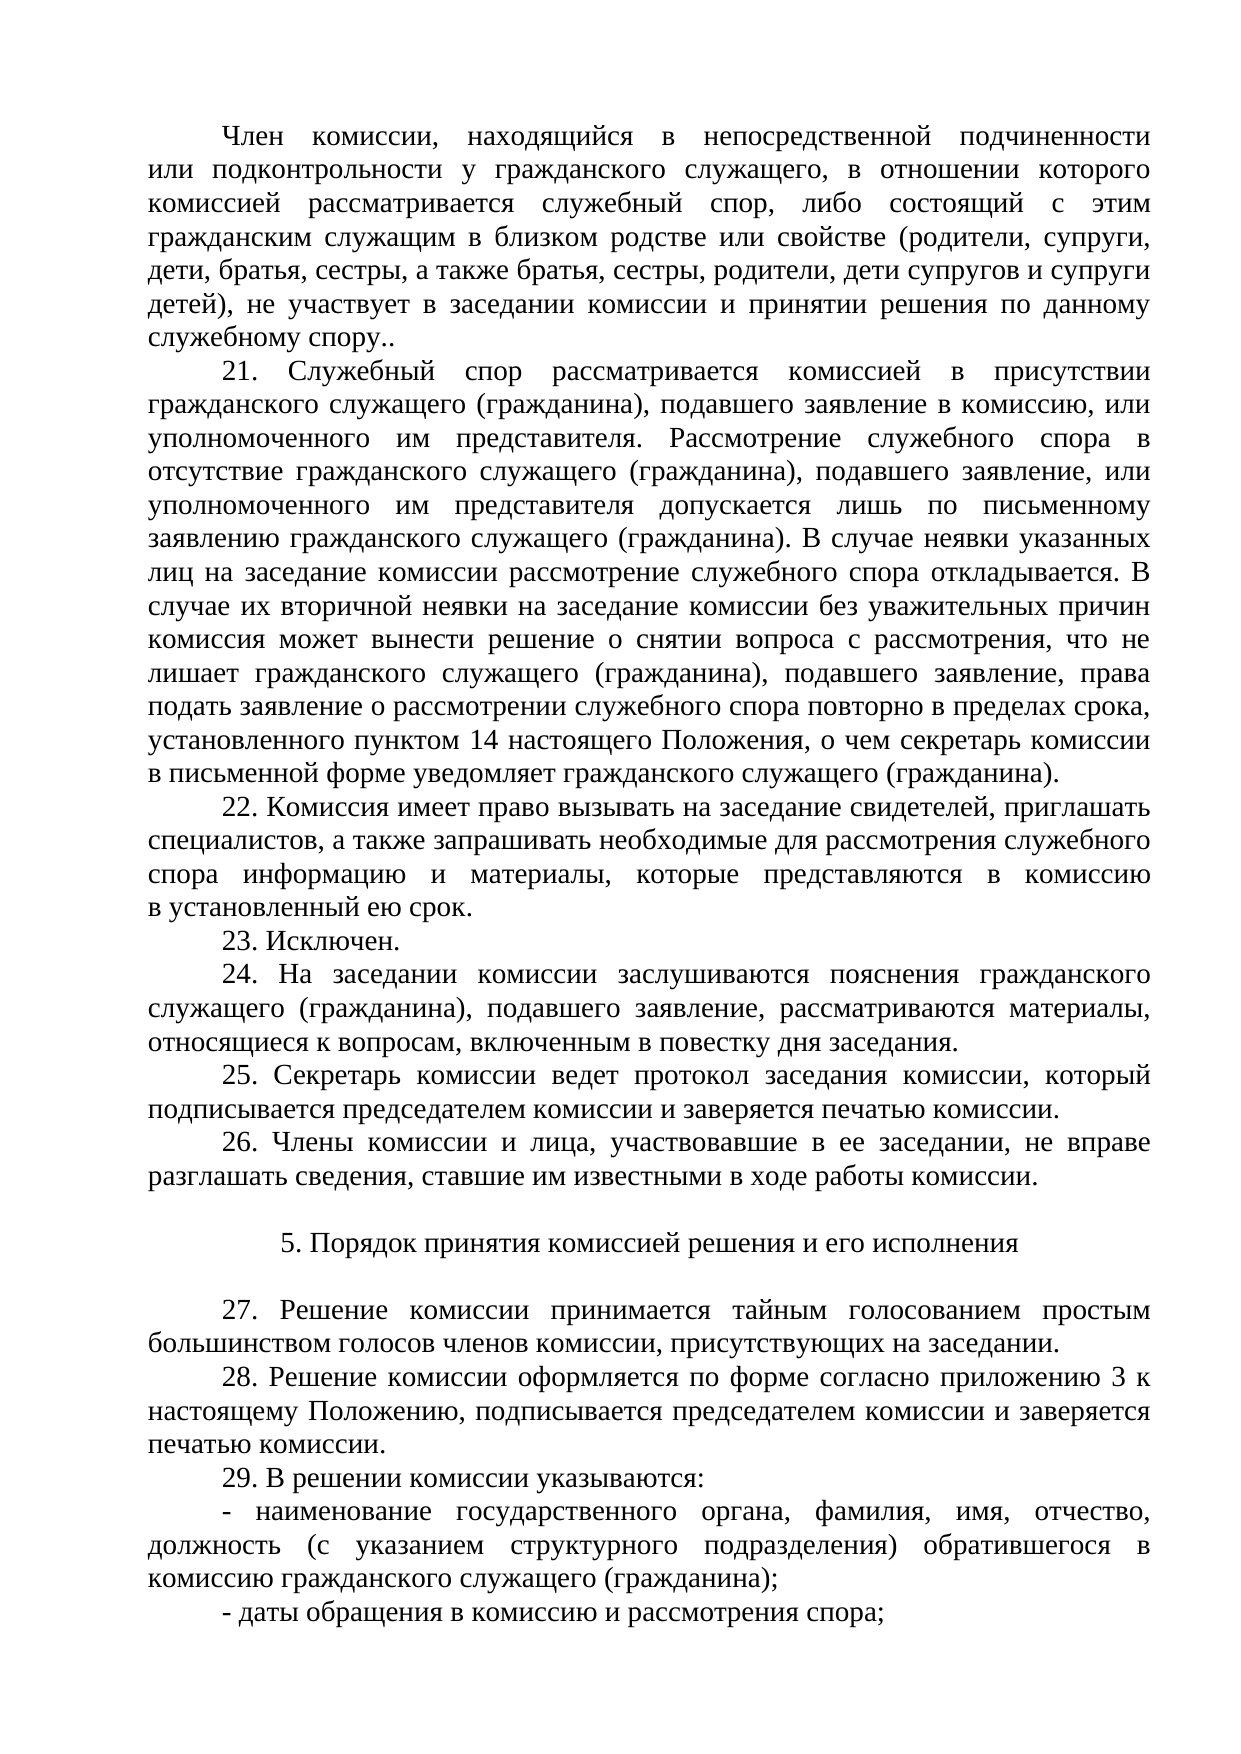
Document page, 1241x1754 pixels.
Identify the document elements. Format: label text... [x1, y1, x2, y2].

text - наименование государственного органа, фамилия, имя, отчество, должность (с указанием структурного подразделения) обратившегося в комиссию гражданского служащего (гражданина); [148, 1493, 1152, 1594]
text 21. Служебный спор рассматривается комиссией в присутствии гражданского служащего (гражданина), подавшего заявление в комиссию, или уполномоченного им представителя. Рассмотрение служебного спора в отсутствие гражданского служащего (гражданина), подавшего заявление, или уполномоченного им представителя допускается лишь по письменному заявлению гражданского служащего (гражданина). В случае неявки указанных лиц на заседание комиссии рассмотрение служебного спора откладывается. В случае их вторичной неявки на заседание комиссии без уважительных причин комиссия может вынести решение о снятии вопроса с рассмотрения, что не лишает гражданского служащего (гражданина), подавшего заявление, права подать заявление о рассмотрении служебного спора повторно в пределах срока, установленного пунктом 14 настоящего Положения, о чем секретарь комиссии в письменной форме уведомляет гражданского служащего (гражданина). [148, 353, 1152, 789]
text 22. Комиссия имеет право вызывать на заседание свидетелей, приглашать специалистов, а также запрашивать необходимые для рассмотрения служебного спора информацию и материалы, которые представляются в комиссию в установленный ею срок. [148, 789, 1152, 923]
text 23. Исключен. [148, 923, 1152, 957]
text - даты обращения в комиссию и рассмотрения спора; [148, 1594, 1152, 1627]
text 27. Решение комиссии принимается тайным голосованием простым большинством голосов членов комиссии, присутствующих на заседании. [148, 1292, 1152, 1359]
text 26. Члены комиссии и лица, участвовавшие в ее заседании, не вправе разглашать сведения, ставшие им известными в ходе работы комиссии. [148, 1124, 1152, 1191]
text 24. На заседании комиссии заслушиваются пояснения гражданского служащего (гражданина), подавшего заявление, рассматриваются материалы, относящиеся к вопросам, включенным в повестку дня заседания. [148, 957, 1152, 1057]
text 28. Решение комиссии оформляется по форме согласно приложению 3 к настоящему Положению, подписывается председателем комиссии и заверяется печатью комиссии. [148, 1359, 1152, 1460]
text 29. В решении комиссии указываются: [148, 1460, 1152, 1493]
text Член комиссии, находящийся в непосредственной подчиненности или подконтрольности у гражданского служащего, в отношении которого комиссией рассматривается служебный спор, либо состоящий с этим гражданским служащим в близком родстве или свойстве (родители, супруги, дети, братья, сестры, а также братья, сестры, родители, дети супругов и супруги детей), не участвует в заседании комиссии и принятии решения по данному служебному спору.. [148, 118, 1152, 353]
text 5. Порядок принятия комиссией решения и его исполнения [148, 1225, 1152, 1258]
text 25. Секретарь комиссии ведет протокол заседания комиссии, который подписывается председателем комиссии и заверяется печатью комиссии. [148, 1057, 1152, 1124]
